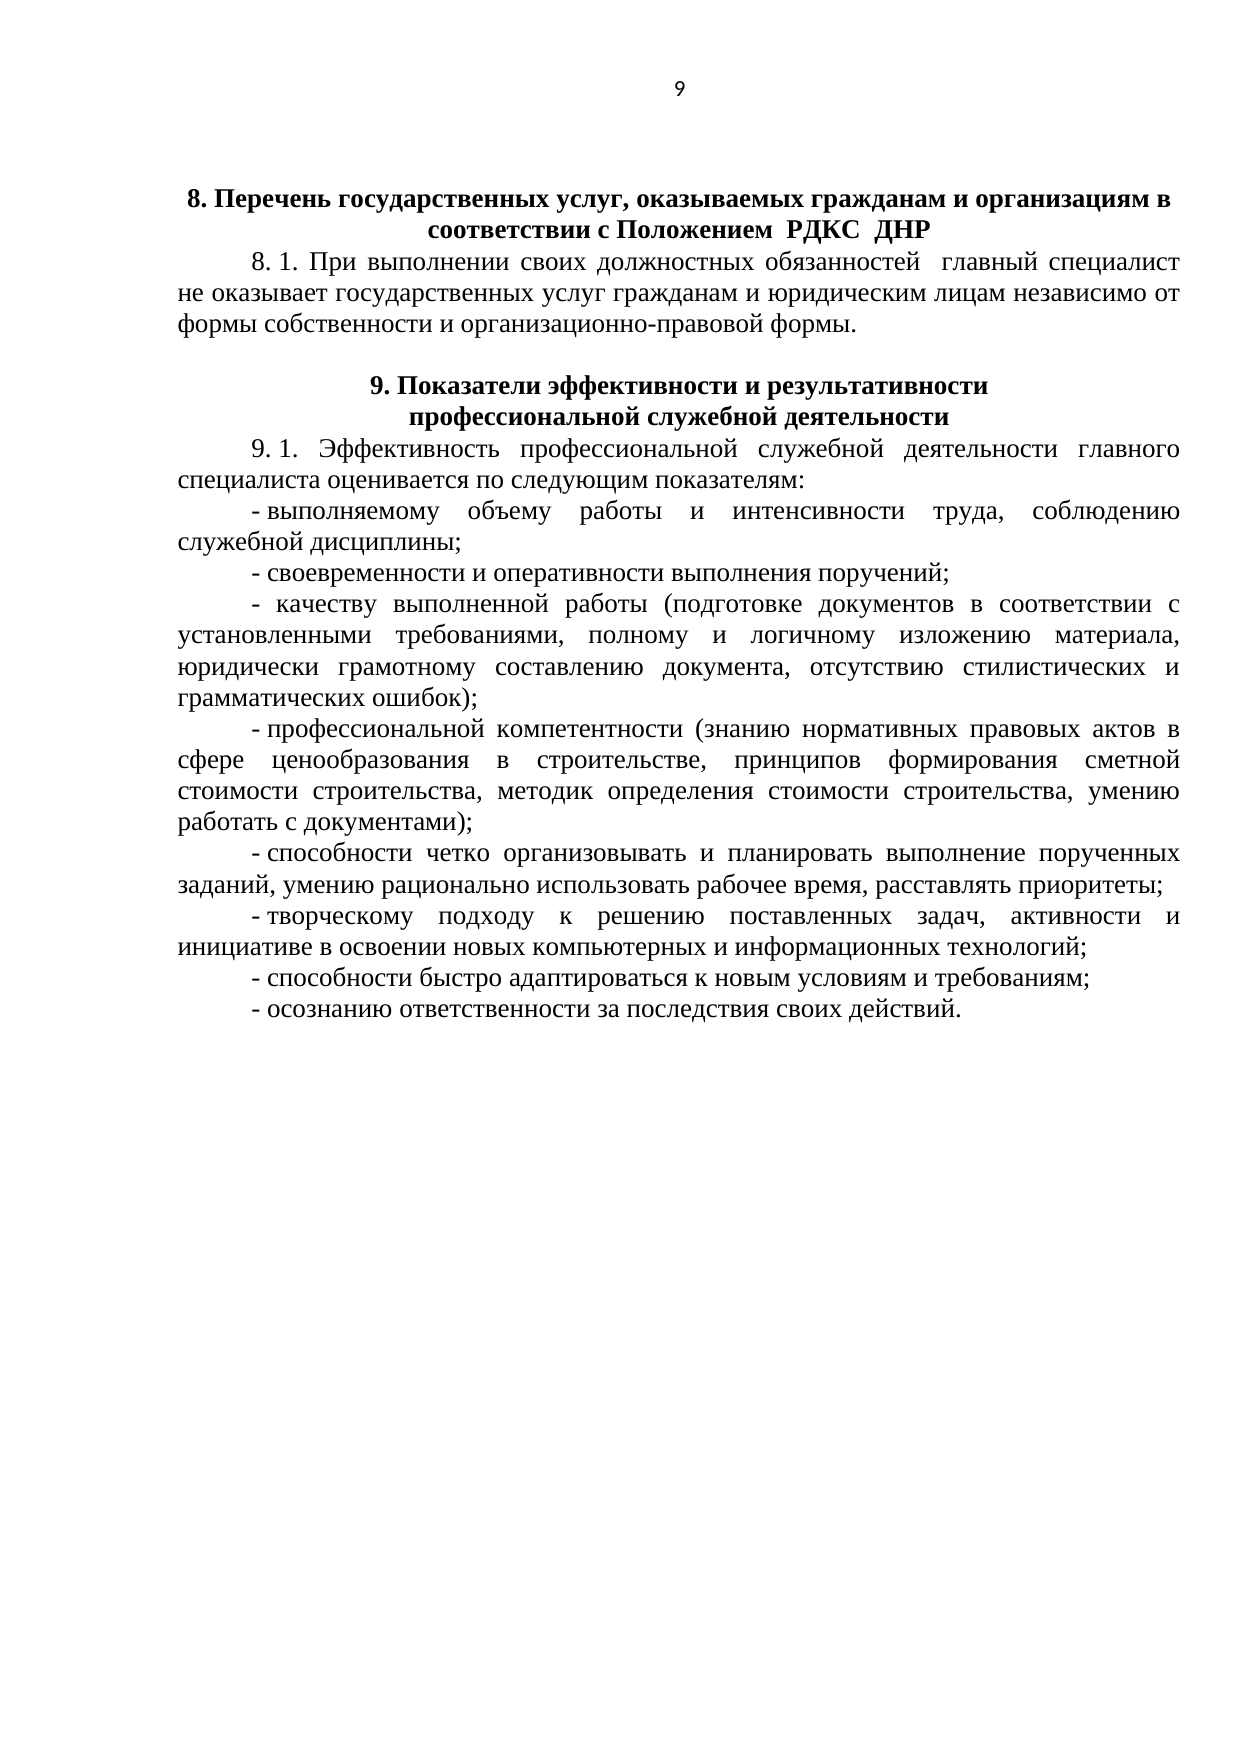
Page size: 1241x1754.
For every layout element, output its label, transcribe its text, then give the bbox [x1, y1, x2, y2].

text - осознанию ответственности за последствия своих действий. [177, 992, 1181, 1023]
text - качеству выполненной работы (подготовке документов в соответствии с установленными требованиями, полному и логичному изложению материала, юридически грамотному составлению документа, отсутствию стилистических и грамматических ошибок); [177, 587, 1181, 712]
text - творческому подходу к решению поставленных задач, активности и инициативе в освоении новых компьютерных и информационных технологий; [177, 899, 1181, 961]
text - способности быстро адаптироваться к новым условиям и требованиям; [177, 961, 1181, 992]
text 8. Перечень государственных услуг, оказываемых гражданам и организациям в соответствии с Положением РДКС ДНР [177, 182, 1181, 245]
text профессиональной служебной деятельности [177, 401, 1181, 432]
text - выполняемому объему работы и интенсивности труда, соблюдению служебной дисциплины; [177, 494, 1181, 556]
text 9. Показатели эффективности и результативности [177, 369, 1181, 401]
text - своевременности и оперативности выполнения поручений; [177, 556, 1181, 587]
text - способности четко организовывать и планировать выполнение порученных заданий, умению рационально использовать рабочее время, расставлять приоритеты; [177, 837, 1181, 899]
text 8. 1. При выполнении своих должностных обязанностей главный специалист не оказывает государственных услуг гражданам и юридическим лицам независимо от формы собственности и организационно-правовой формы. [177, 245, 1181, 338]
text - профессиональной компетентности (знанию нормативных правовых актов в сфере ценообразования в строительстве, принципов формирования сметной стоимости строительства, методик определения стоимости строительства, умению работать с документами); [177, 712, 1181, 837]
text 9. 1. Эффективность профессиональной служебной деятельности главного специалиста оценивается по следующим показателям: [177, 432, 1181, 494]
